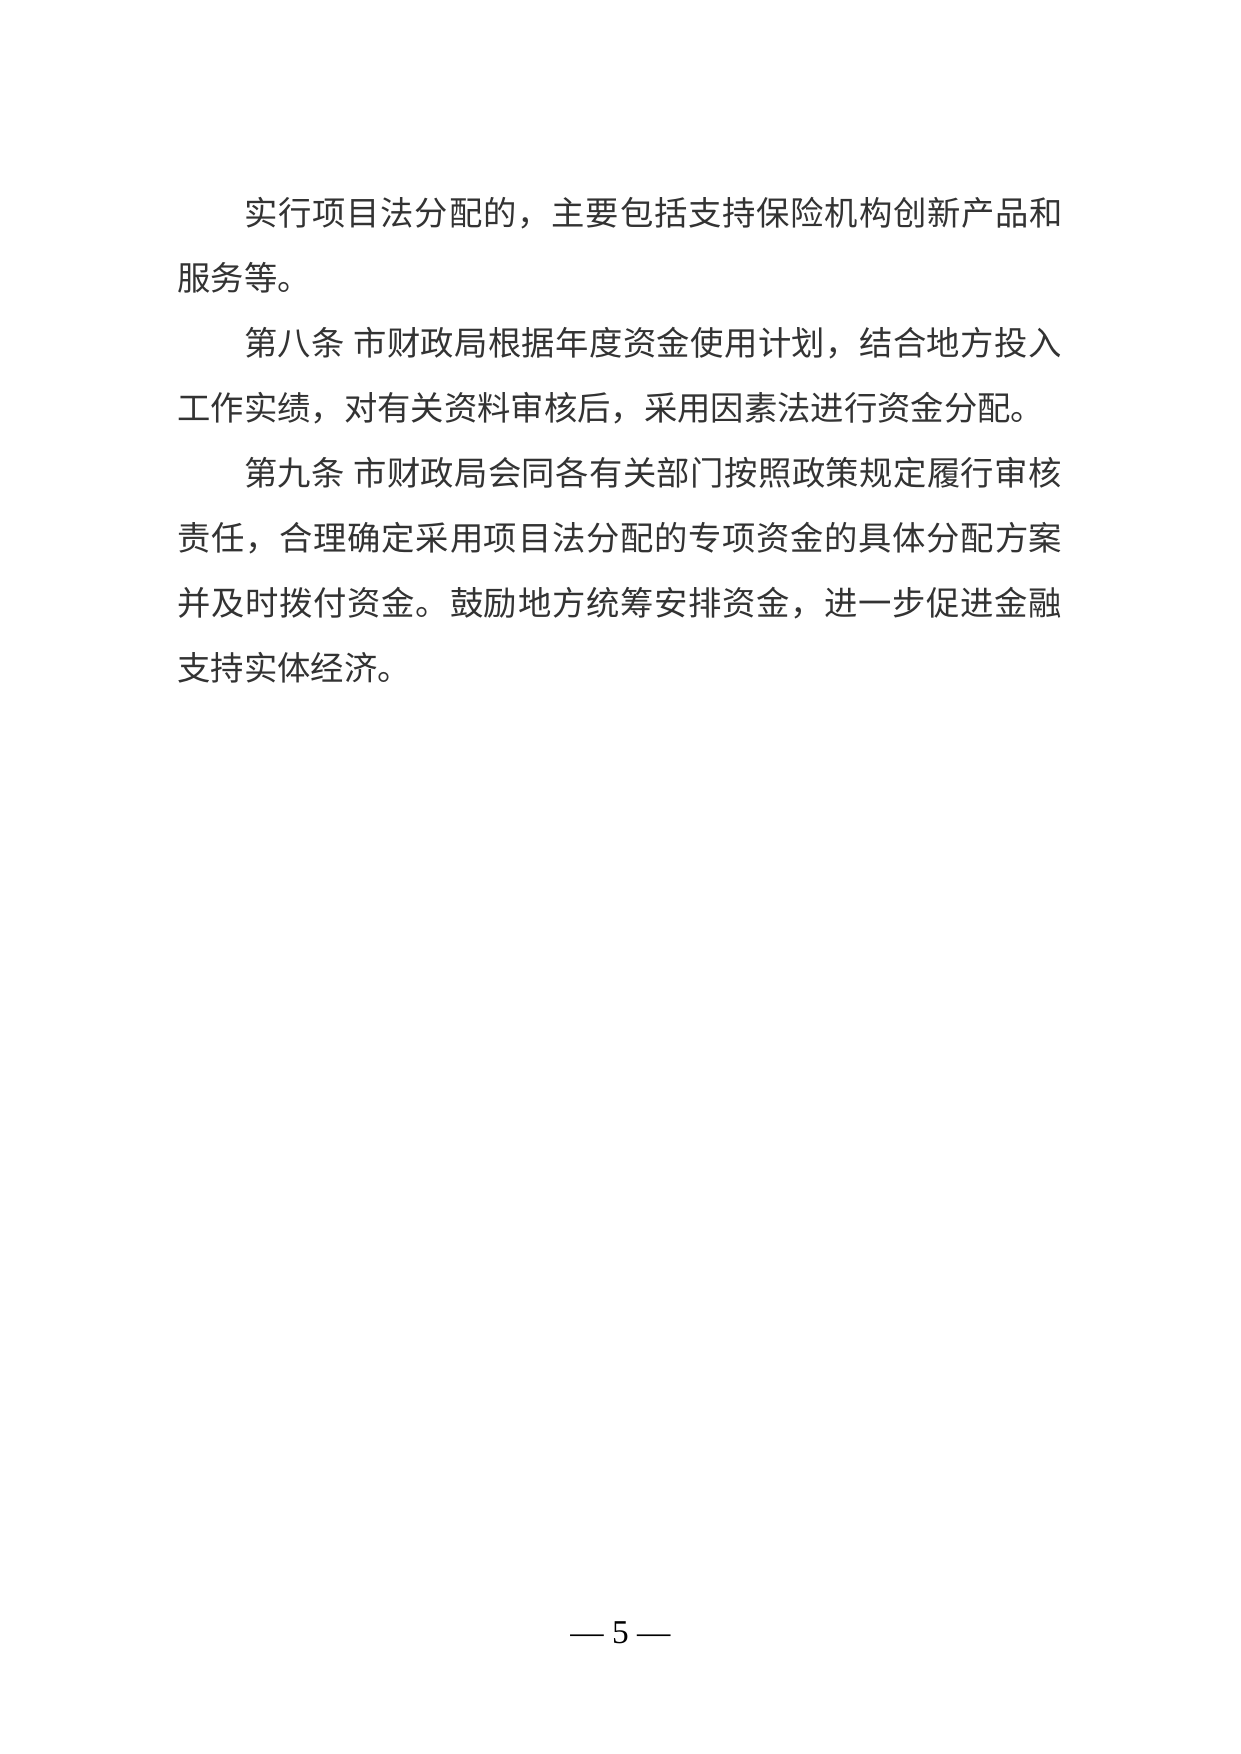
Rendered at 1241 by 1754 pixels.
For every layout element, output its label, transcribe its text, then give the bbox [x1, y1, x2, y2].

text 第九条 市财政局会同各有关部门按照政策规定履行审核责任，合理确定采用项目法分配的专项资金的具体分配方案并及时拨付资金。鼓励地方统筹安排资金，进一步促进金融支持实体经济。 [177, 438, 1063, 698]
text 实行项目法分配的，主要包括支持保险机构创新产品和服务等。 [177, 178, 1063, 308]
text 第八条 市财政局根据年度资金使用计划，结合地方投入、工作实绩，对有关资料审核后，采用因素法进行资金分配。 [177, 308, 1063, 438]
